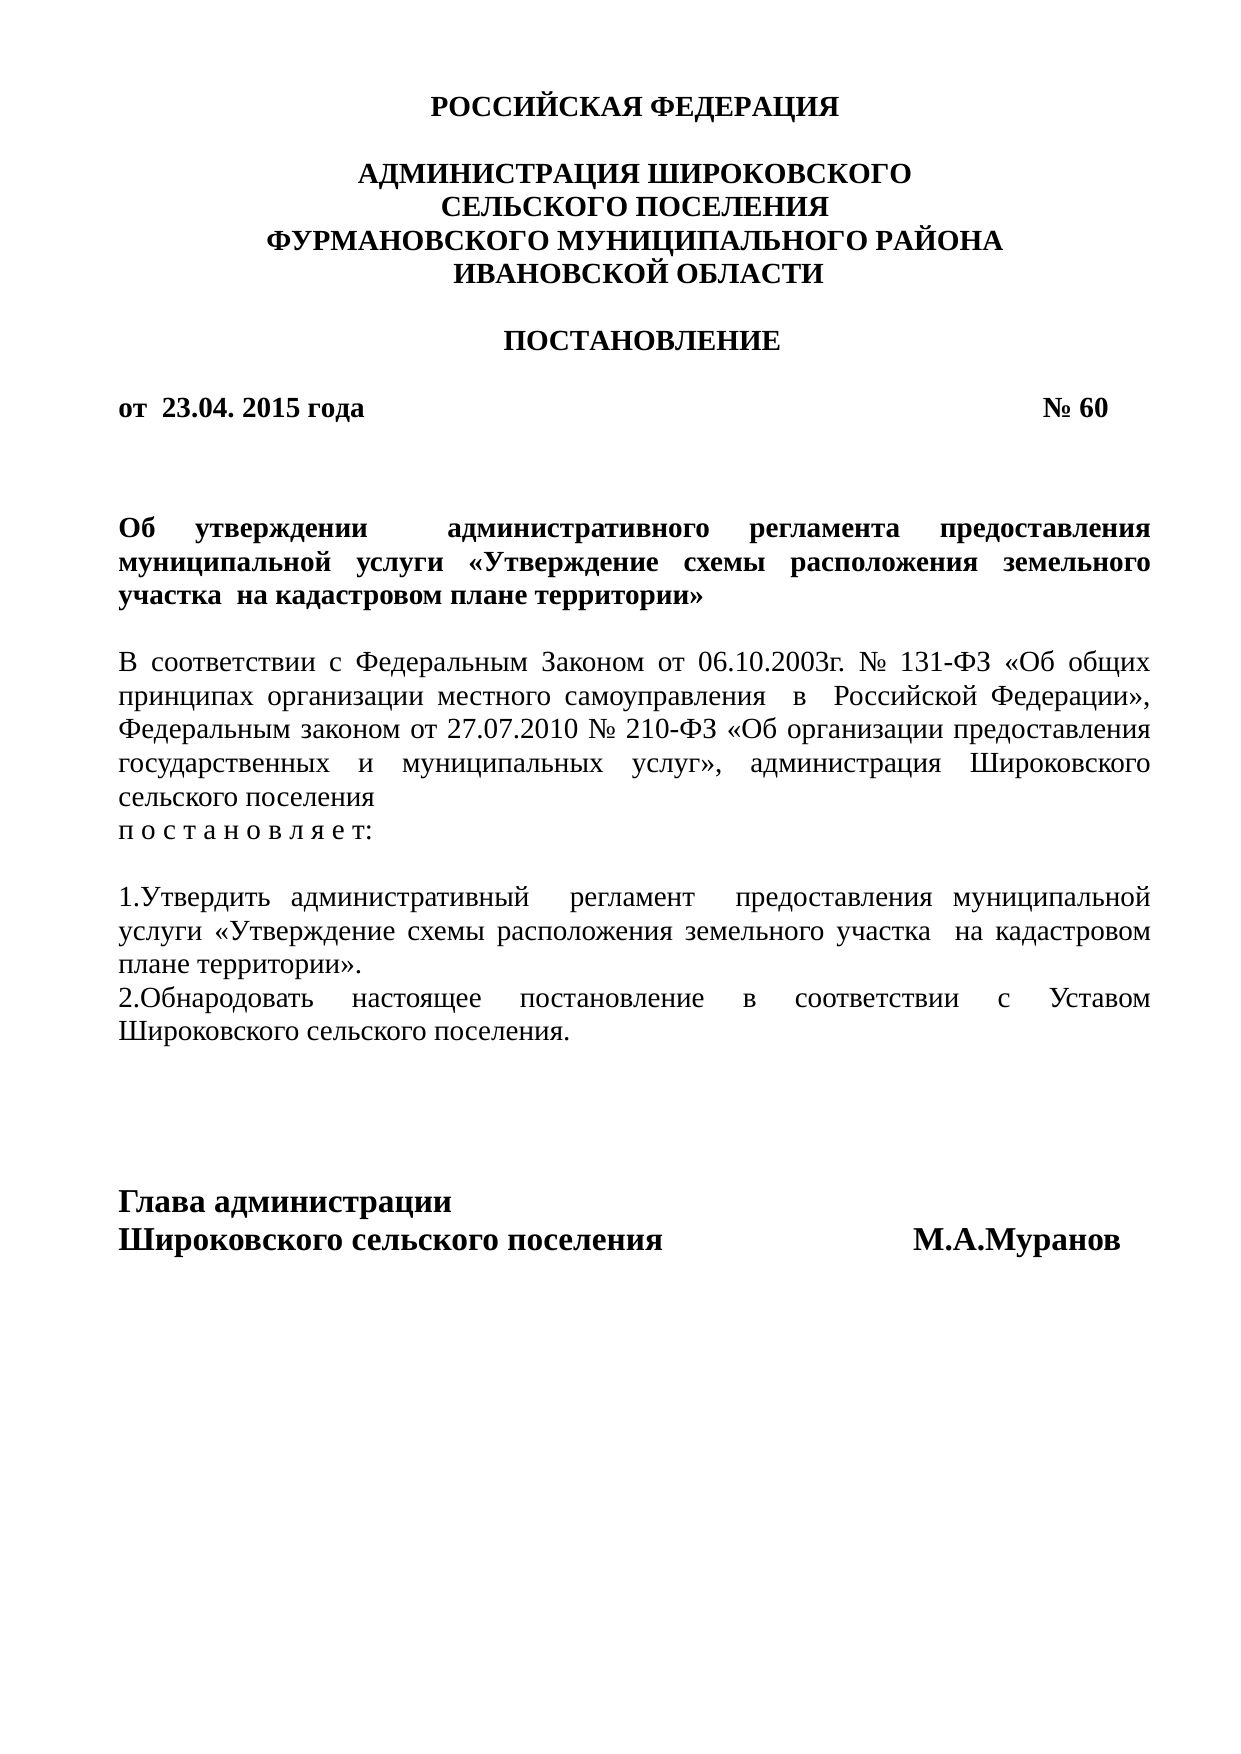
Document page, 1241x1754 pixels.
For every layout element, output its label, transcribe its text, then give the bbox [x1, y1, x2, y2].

subtitle Широковского сельского поселения М.А.Муранов [118, 1219, 1152, 1258]
subtitle 1.Утвердить административный регламент предоставления муниципальной услуги «Утверждение схемы расположения земельного участка на кадастровом плане территории». [118, 879, 1152, 980]
subtitle Об утверждении административного регламента предоставления муниципальной услуги «Утверждение схемы расположения земельного участка на кадастровом плане территории» [118, 510, 1152, 611]
text Ивановской области [118, 256, 1152, 290]
text Фурмановского муниципального района [118, 223, 1152, 256]
text от 23.04. 2015 года № 60 [118, 391, 1152, 424]
subtitle 2.Обнародовать настоящее постановление в соответствии с Уставом Широковского сельского поселения. [118, 980, 1152, 1047]
subtitle Глава администрации [118, 1181, 1152, 1219]
subtitle В соответствии с Федеральным Законом от 06.10.2003г. № 131-ФЗ «Об общих принципах организации местного самоуправления в Российской Федерации», Федеральным законом от 27.07.2010 № 210-ФЗ «Об организации предоставления государственных и муниципальных услуг», администрация Широковского сельского поселения [118, 644, 1152, 812]
text РОССИЙСКАЯ ФЕДЕРАЦИЯ [118, 89, 1152, 122]
subtitle п о с т а н о в л я е т: [118, 812, 1152, 846]
text АДМИНИСТРАЦИЯ Широковского [118, 156, 1152, 189]
text ПОСТАНОВЛЕНИЕ [118, 323, 1152, 357]
text сельского поселения [118, 189, 1152, 223]
